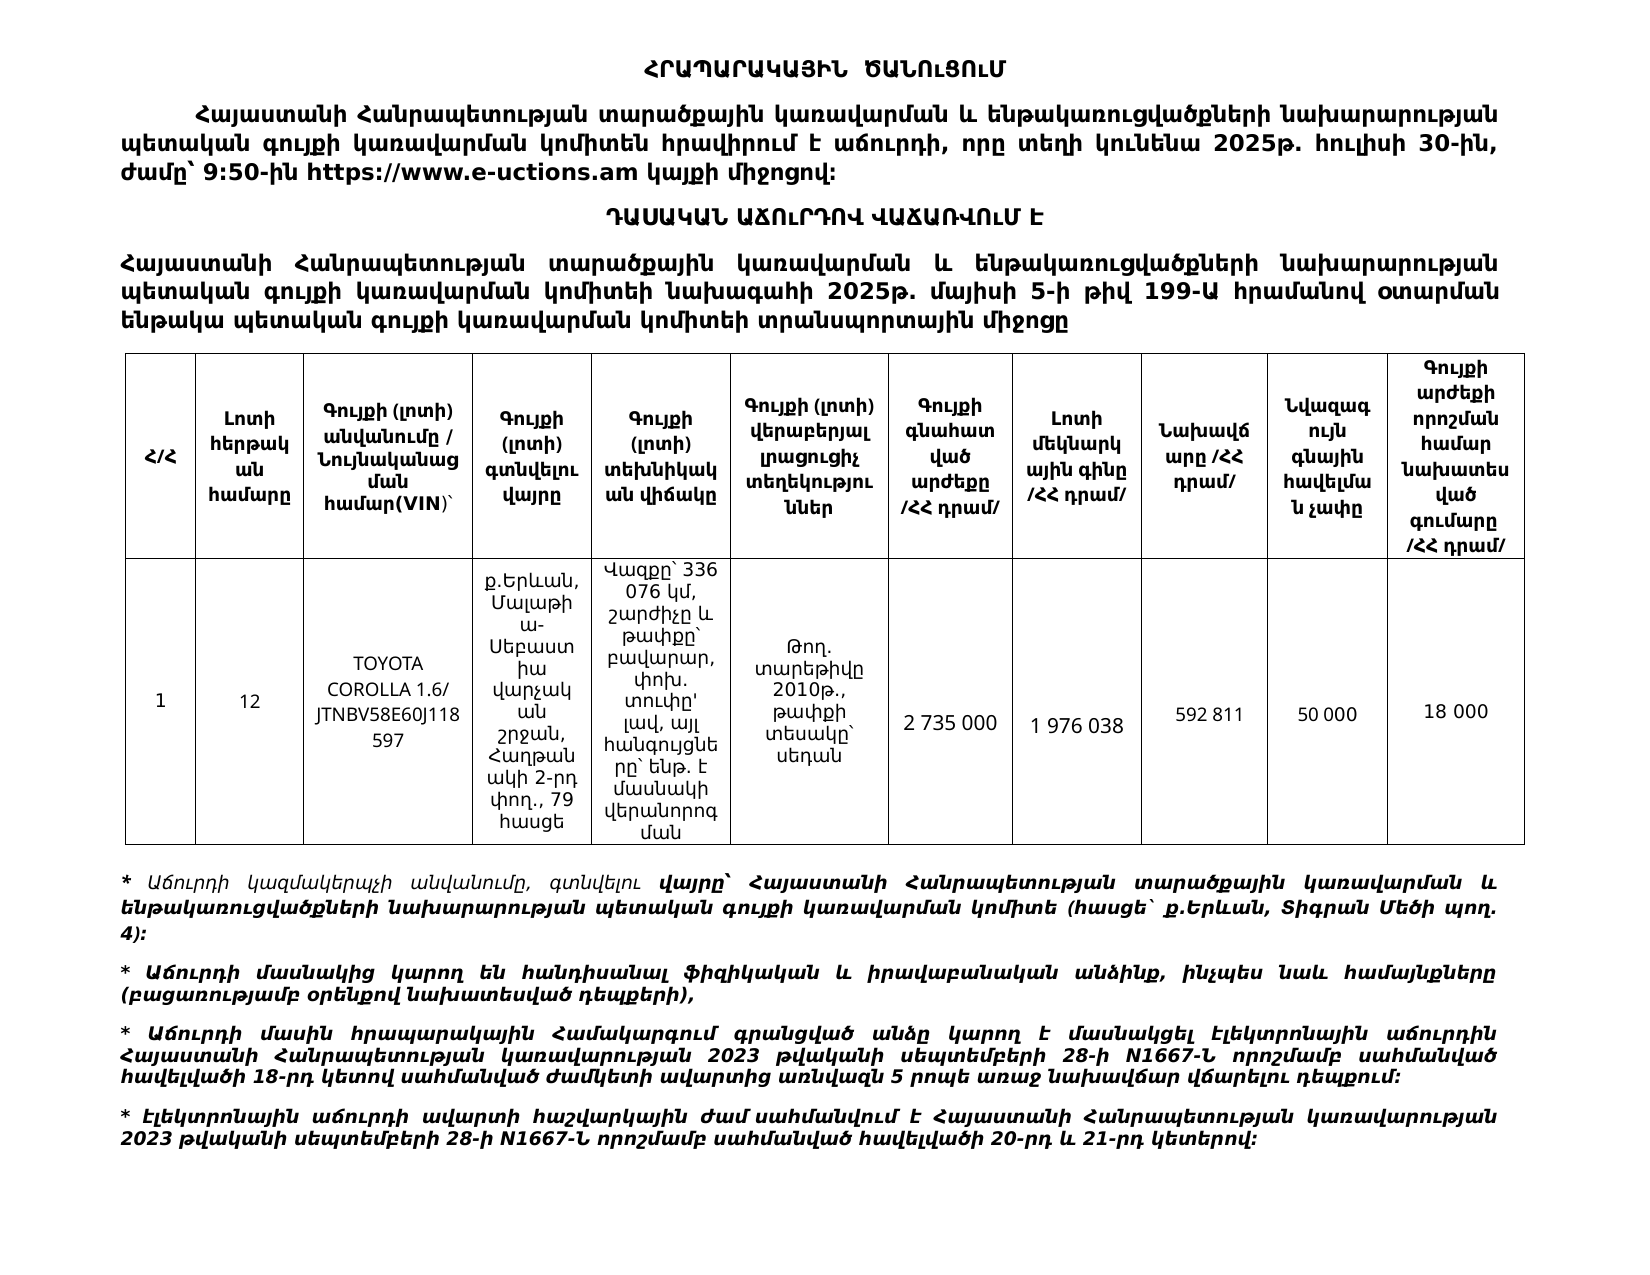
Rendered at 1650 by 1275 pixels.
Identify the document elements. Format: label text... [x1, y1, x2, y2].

table_cell TOYOTA COROLLA 1.6/ JTNBV58E60J118597 [304, 559, 472, 843]
table_cell 50 000 [1268, 559, 1387, 843]
table_header Գույքի (լոտի) գտնվելու վայրը [473, 354, 591, 558]
text * Աճուրդի մասնակից կարող են հանդիսանալ ֆիզիկական և իրավաբանական անձինք, ինչպես նաև համայնքները (բացառությամբ օրենքով նախատեսված դեպքերի), [120, 962, 1500, 1006]
table_header Հ/Հ [126, 354, 195, 558]
table_cell 2 735 000 [889, 559, 1012, 843]
text * Աճուրդի մասին հրապարակային Համակարգում գրանցված անձը կարող է մասնակցել էլեկտրոնային աճուրդին Հայաստանի Հանրապետության կառավարության 2023 թվականի սեպտեմբերի 28-ի N1667-Ն որոշմամբ սահմանված հավելվածի 18-րդ կետով սահմանված ժամկետի ավարտից առնվազն 5 րոպե առաջ նախավճար վճարելու դեպքում: [120, 1023, 1500, 1088]
table_cell Թող․ տարեթիվը 2010թ․, թափքի տեսակը՝ սեդան [731, 559, 888, 843]
table_header Լոտի մեկնարկային գինը /ՀՀ դրամ/ [1013, 354, 1141, 558]
table_cell 1 976 038 [1013, 559, 1141, 843]
table_cell Վազքը՝ 336 076 կմ, շարժիչը և թափքը՝ բավարար, փոխ. տուփը' լավ, այլ հանգույցները՝ ենթ. է մասնակի վերանորոգման [592, 559, 730, 843]
text * էլեկտրոնային աճուրդի ավարտի հաշվարկային ժամ սահմանվում է Հայաստանի Հանրապետության կառավարության 2023 թվականի սեպտեմբերի 28-ի N1667-Ն որոշմամբ սահմանված հավելվածի 20-րդ և 21-րդ կետերով: [120, 1105, 1500, 1150]
text Հայաստանի Հանրապետության տարածքային կառավարման և ենթակառուցվածքների նախարարության պետական գույքի կառավարման կոմիտեն հրավիրում է աճուրդի, որը տեղի կունենա 2025թ. հուլիսի 30-ին, ժամը՝ 9:50-ին https://www.e-uctions.am կայքի միջոցով։ [120, 102, 1500, 186]
table_header Գույքի գնահատված արժեքը /ՀՀ դրամ/ [889, 354, 1012, 558]
text * Աճուրդի կազմակերպչի անվանումը, գտնվելու վայրը՝ Հայաստանի Հանրապետության տարածքային կառավարման և ենթակառուցվածքների նախարարության պետական գույքի կառավարման կոմիտե (հասցե` ք.Երևան, Տիգրան Մեծի պող. 4)։ [120, 869, 1500, 946]
table_cell 1 [126, 559, 195, 843]
table_header Նվազագույն գնային հավելման չափը [1268, 354, 1387, 558]
table_cell 592 811 [1142, 559, 1267, 843]
table_header Գույքի (լոտի) անվանումը / Նույնականացման համար(VIN)՝ [304, 354, 472, 558]
text Հայաստանի Հանրապետության տարածքային կառավարման և ենթակառուցվածքների նախարարության պետական գույքի կառավարման կոմիտեի նախագահի 2025թ․ մայիսի 5-ի թիվ 199-Ա հրամանով օտարման ենթակա պետական գույքի կառավարման կոմիտեի տրանսպորտային միջոցը [120, 250, 1500, 334]
table_header Գույքի (լոտի) տեխնիկական վիճակը [592, 354, 730, 558]
table_header Գույքի (լոտի) վերաբերյալ լրացուցիչ տեղեկություններ [731, 354, 888, 558]
text ՀՐԱՊԱՐԱԿԱՅԻՆ ԾԱՆՈւՑՈւՄ [150, 56, 1500, 83]
table_cell 18 000 [1388, 559, 1524, 843]
table_header Գույքի արժեքի որոշման համար նախատեսված գումարը /ՀՀ դրամ/ [1388, 354, 1524, 558]
table_cell ք․Երևան, Մալաթիա- Սեբաստիա վարչական շրջան, Հաղթանակի 2-րդ փող․, 79 հասցե [473, 559, 591, 843]
table_header Լոտի հերթական համարը [196, 354, 303, 558]
table_header Նախավճարը /ՀՀ դրամ/ [1142, 354, 1267, 558]
text ԴԱՍԱԿԱՆ ԱՃՈւՐԴՈՎ ՎԱՃԱՌՎՈւՄ Է [150, 204, 1500, 231]
table_cell 12 [196, 559, 303, 843]
